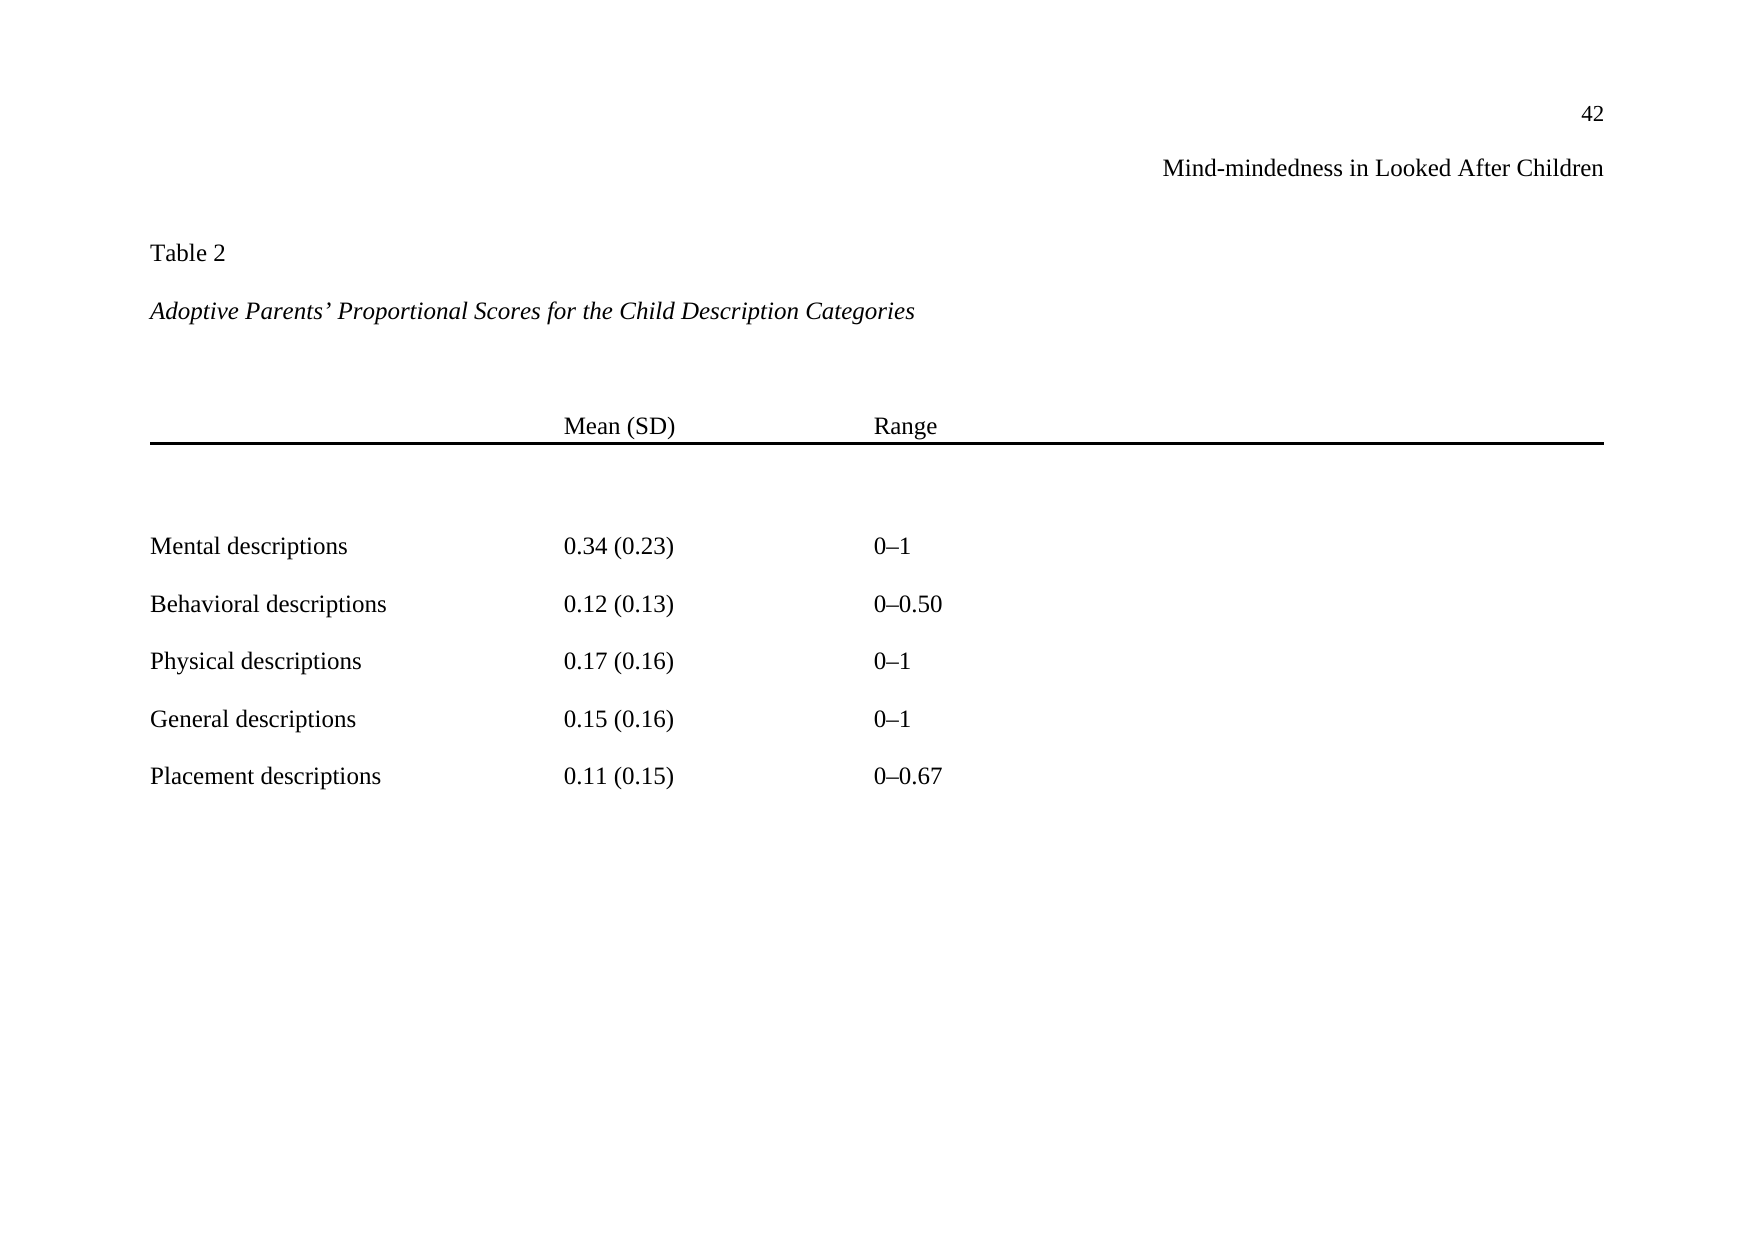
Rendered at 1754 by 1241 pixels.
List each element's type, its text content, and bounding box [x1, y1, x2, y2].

text Placement descriptions 0.11 (0.15) 0–0.67 [150, 761, 1604, 790]
text Physical descriptions 0.17 (0.16) 0–1 [150, 646, 1604, 675]
text General descriptions 0.15 (0.16) 0–1 [150, 704, 1604, 732]
text Table 2 [150, 238, 1604, 267]
text Mean (SD) Range [150, 411, 1604, 442]
text Mental descriptions 0.34 (0.23) 0–1 [150, 531, 1604, 560]
text Behavioral descriptions 0.12 (0.13) 0–0.50 [150, 589, 1604, 617]
text Adoptive Parents’ Proportional Scores for the Child Description Categories [150, 296, 1604, 325]
